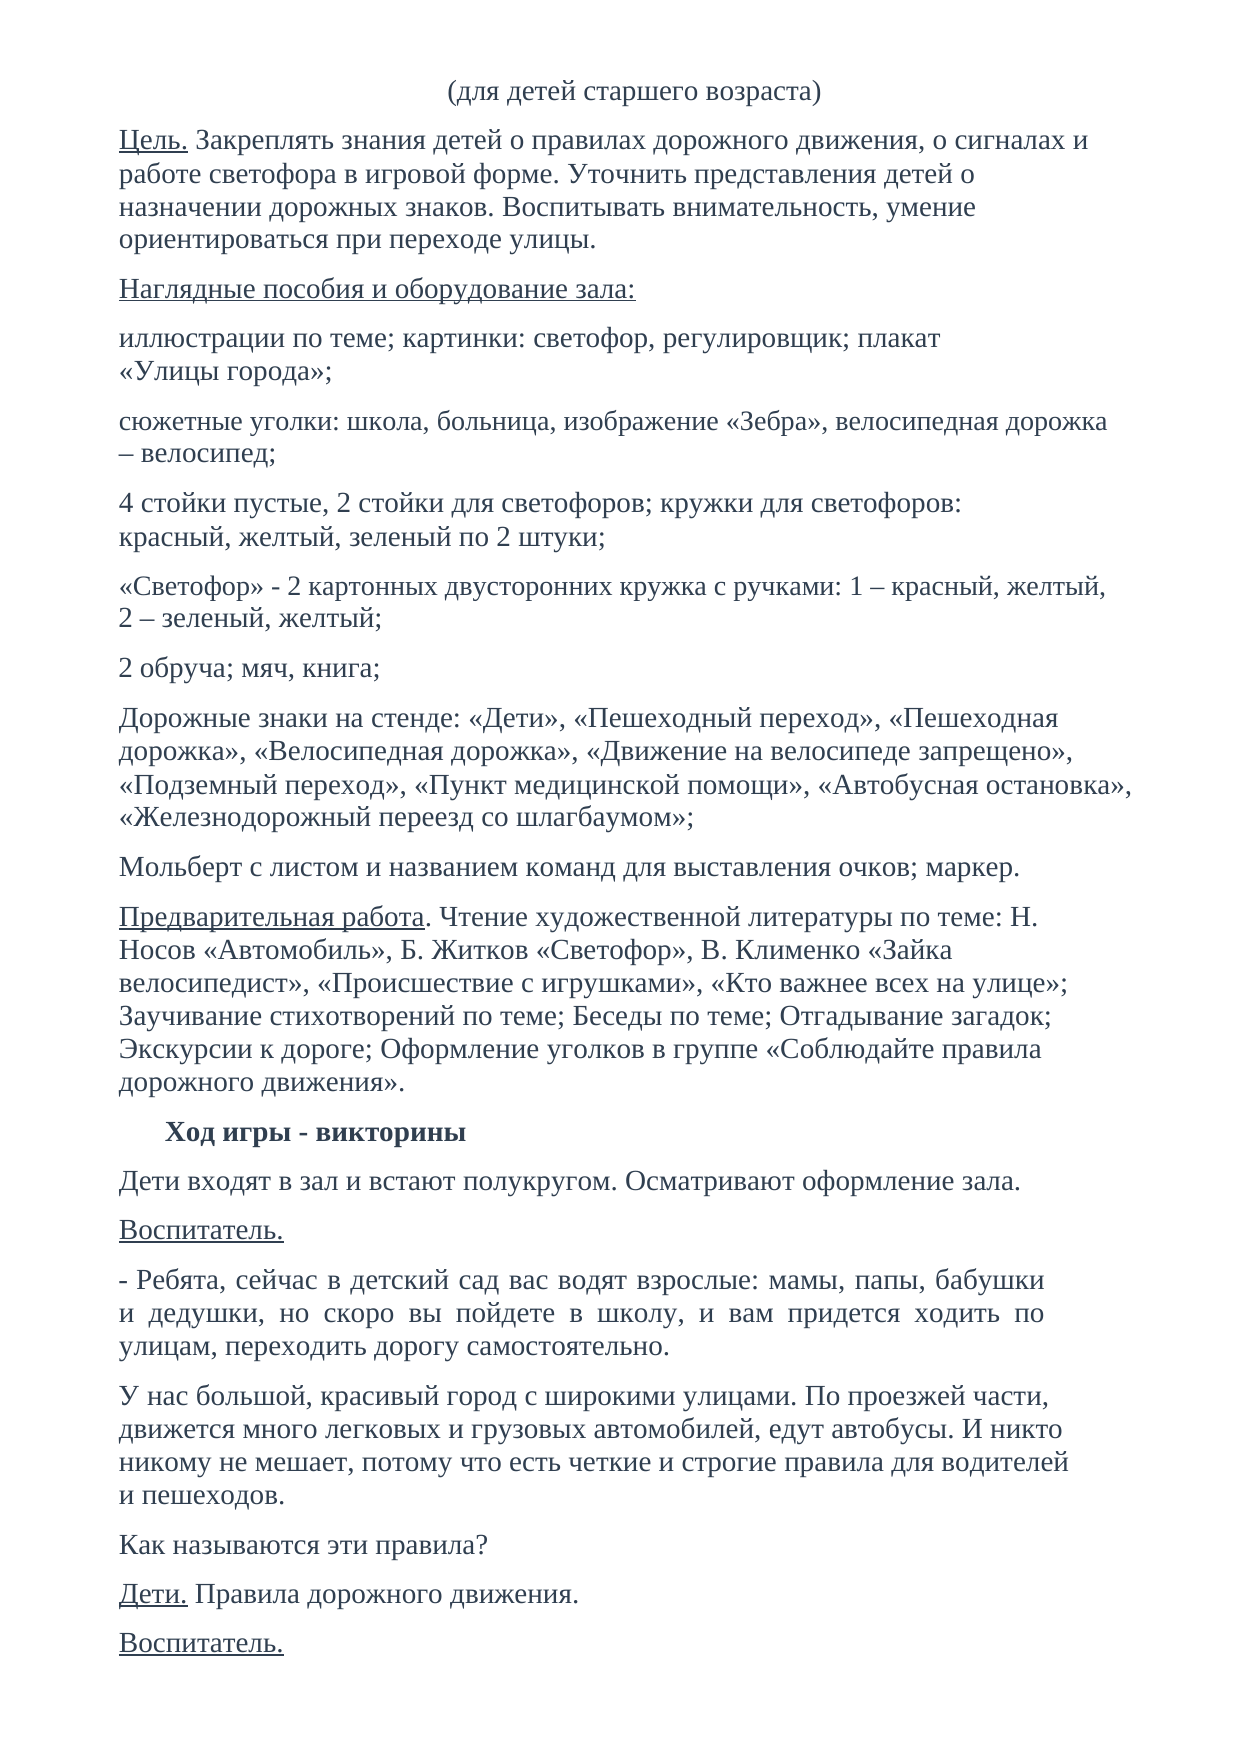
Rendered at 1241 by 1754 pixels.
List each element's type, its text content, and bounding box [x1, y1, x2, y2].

text иллюстрации по теме; картинки: светофор, регулировщик; плакат «Улицы города»; [119, 322, 1048, 387]
text – велосипед; [119, 437, 1144, 469]
list обруча; мяч, книга; [118, 650, 1144, 684]
text «Светофор» - 2 картонных двусторонних кружка с ручками: 1 – красный, желтый, [119, 569, 1144, 602]
text Воспитатель. [119, 1212, 1144, 1245]
list нас большой, красивый город с широкими улицами. По проезжей части, движется много легковых и грузовых автомобилей, едут автобусы. И никто никому не мешает, потому что есть четкие и строгие правила для водителей и пешеходов. [118, 1379, 1092, 1511]
text дорожка», «Велосипедная дорожка», «Движение на велосипеде запрещено», [119, 733, 1144, 767]
text Воспитатель. [119, 1625, 1144, 1659]
text Наглядные пособия и оборудование зала: [119, 271, 1144, 304]
text «Подземный переход», «Пункт медицинской помощи», «Автобусная остановка», [119, 767, 1144, 800]
text Предварительная работа. Чтение художественной литературы по теме: Н. Носов «Автомобиль», Б. Житков «Светофор», В. Клименко «Зайка велосипедист», «Происшествие с игрушками», «Кто важнее всех на улице»; Заучивание стихотворений по теме; Беседы по теме; Отгадывание загадок; Экскурсии к дороге; Оформление уголков в группе «Соблюдайте правила дорожного движения». [119, 900, 1121, 1097]
text 4 стойки пустые, 2 стойки для светофоров; кружки для светофоров: красный, желтый, зеленый по 2 штуки; [119, 487, 1081, 552]
text Мольберт с листом и названием команд для выставления очков; маркер. [119, 849, 1144, 882]
text «Железнодорожный переезд со шлагбаумом»; [119, 800, 1144, 833]
text Цель. Закреплять знания детей о правилах дорожного движения, о сигналах и работе светофора в игровой форме. Уточнить представления детей о назначении дорожных знаков. Воспитывать внимательность, умение ориентироваться при переходе улицы. [119, 123, 1125, 255]
text Дети входят в зал и встают полукругом. Осматривают оформление зала. [119, 1163, 1144, 1196]
text Дорожные знаки на стенде: «Дети», «Пешеходный переход», «Пешеходная [119, 700, 1144, 733]
text Как называются эти правила? [119, 1527, 1144, 1560]
list Ребята, сейчас в детский сад вас водят взрослые: мамы, папы, бабушки и дедушки, но скоро вы пойдете в школу, и вам придется ходить по улицам, переходить дорогу самостоятельно. [118, 1263, 1046, 1361]
text Дети. Правила дорожного движения. [119, 1576, 1144, 1610]
text сюжетные уголки: школа, больница, изображение «Зебра», велосипедная дорожка [119, 404, 1144, 437]
list – зеленый, желтый; [118, 602, 1144, 634]
text (для детей старшего возраста) [118, 73, 1151, 106]
text Ход игры - викторины [164, 1114, 1144, 1148]
